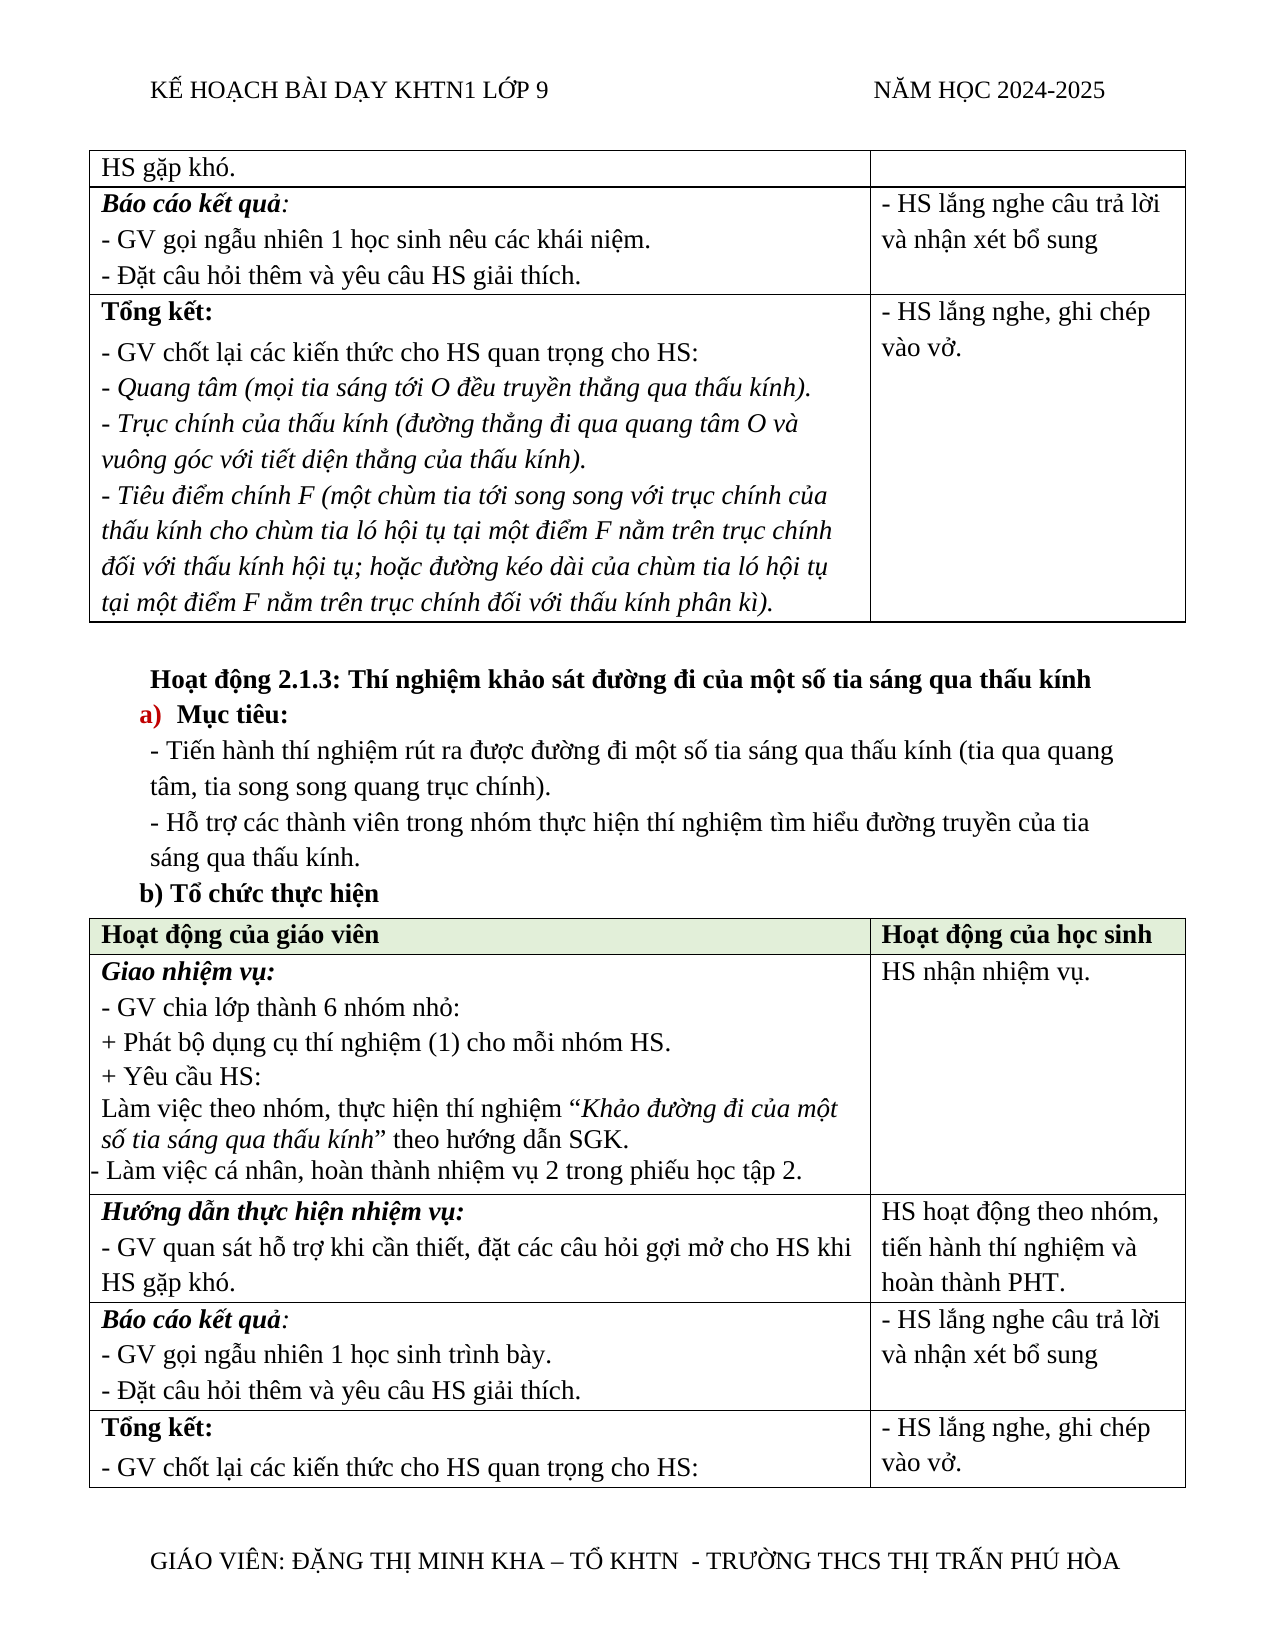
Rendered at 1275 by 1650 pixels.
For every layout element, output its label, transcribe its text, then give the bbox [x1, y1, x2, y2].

text - Tiến hành thí nghiệm rút ra được đường đi một số tia sáng qua thấu kính (tia qua quang tâm, tia song song quang trục chính). [150, 734, 1125, 801]
table_cell HS nhận nhiệm vụ. [871, 955, 1185, 1194]
table_cell Báo cáo kết quả: - GV gọi ngẫu nhiên 1 học sinh nêu các khái niệm. - Đặt câu hỏi thêm và yêu câu HS giải thích. [90, 188, 870, 294]
table_cell Tổng kết: - GV chốt lại các kiến thức cho HS quan trọng cho HS: - Quang tâm (mọi tia sáng tới O đều truyền thẳng qua thấu kính). - Trục chính của thấu kính (đường thẳng đi qua quang tâm O và vuông góc với tiết diện thẳng của thấu kính). - Tiêu điểm chính F (một chùm tia tới song song với trục chính của thấu kính cho chùm tia ló hội tụ tại một điểm F nằm trên trục chính đối với thấu kính hội tụ; hoặc đường kéo dài của chùm tia ló hội tụ tại một điểm F nằm trên trục chính đối với thấu kính phân kì). [90, 295, 870, 621]
table_cell HS hoạt động theo nhóm, tiến hành thí nghiệm và hoàn thành PHT. [871, 1195, 1185, 1302]
text - Hỗ trợ các thành viên trong nhóm thực hiện thí nghiệm tìm hiểu đường truyền của tia sáng qua thấu kính. [150, 806, 1125, 873]
table_cell Hướng dẫn thực hiện nhiệm vụ: - GV quan sát hỗ trợ khi cần thiết, đặt các câu hỏi gợi mở cho HS khi HS gặp khó. [90, 1195, 870, 1302]
table_cell - HS lắng nghe câu trả lời và nhận xét bổ sung [871, 1303, 1185, 1410]
table_cell Báo cáo kết quả: - GV gọi ngẫu nhiên 1 học sinh trình bày. - Đặt câu hỏi thêm và yêu câu HS giải thích. [90, 1303, 870, 1410]
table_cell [90, 151, 870, 186]
table_header Hoạt động của học sinh [871, 919, 1185, 954]
text Hoạt động 2.1.3: Thí nghiệm khảo sát đường đi của một số tia sáng qua thấu kính [150, 663, 1125, 694]
list Mục tiêu: [139, 698, 1125, 730]
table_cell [871, 151, 1185, 186]
table_cell Giao nhiệm vụ: - GV chia lớp thành 6 nhóm nhỏ: + Phát bộ dụng cụ thí nghiệm (1) cho mỗi nhóm HS. + Yêu cầu HS: Làm việc theo nhóm, thực hiện thí nghiệm “Khảo đường đi của một số tia sáng qua thấu kính” theo hướng dẫn SGK. - Làm việc cá nhân, hoàn thành nhiệm vụ 2 trong phiếu học tập 2. [90, 955, 870, 1194]
table_cell - HS lắng nghe câu trả lời và nhận xét bổ sung [871, 188, 1185, 294]
text b) Tổ chức thực hiện [139, 877, 1125, 908]
table_cell - HS lắng nghe, ghi chép vào vở. [871, 295, 1185, 621]
table_header Hoạt động của giáo viên [90, 919, 870, 954]
table_cell Tổng kết: - GV chốt lại các kiến thức cho HS quan trọng cho HS: [90, 1411, 870, 1487]
table_cell - HS lắng nghe, ghi chép vào vở. [871, 1411, 1185, 1487]
